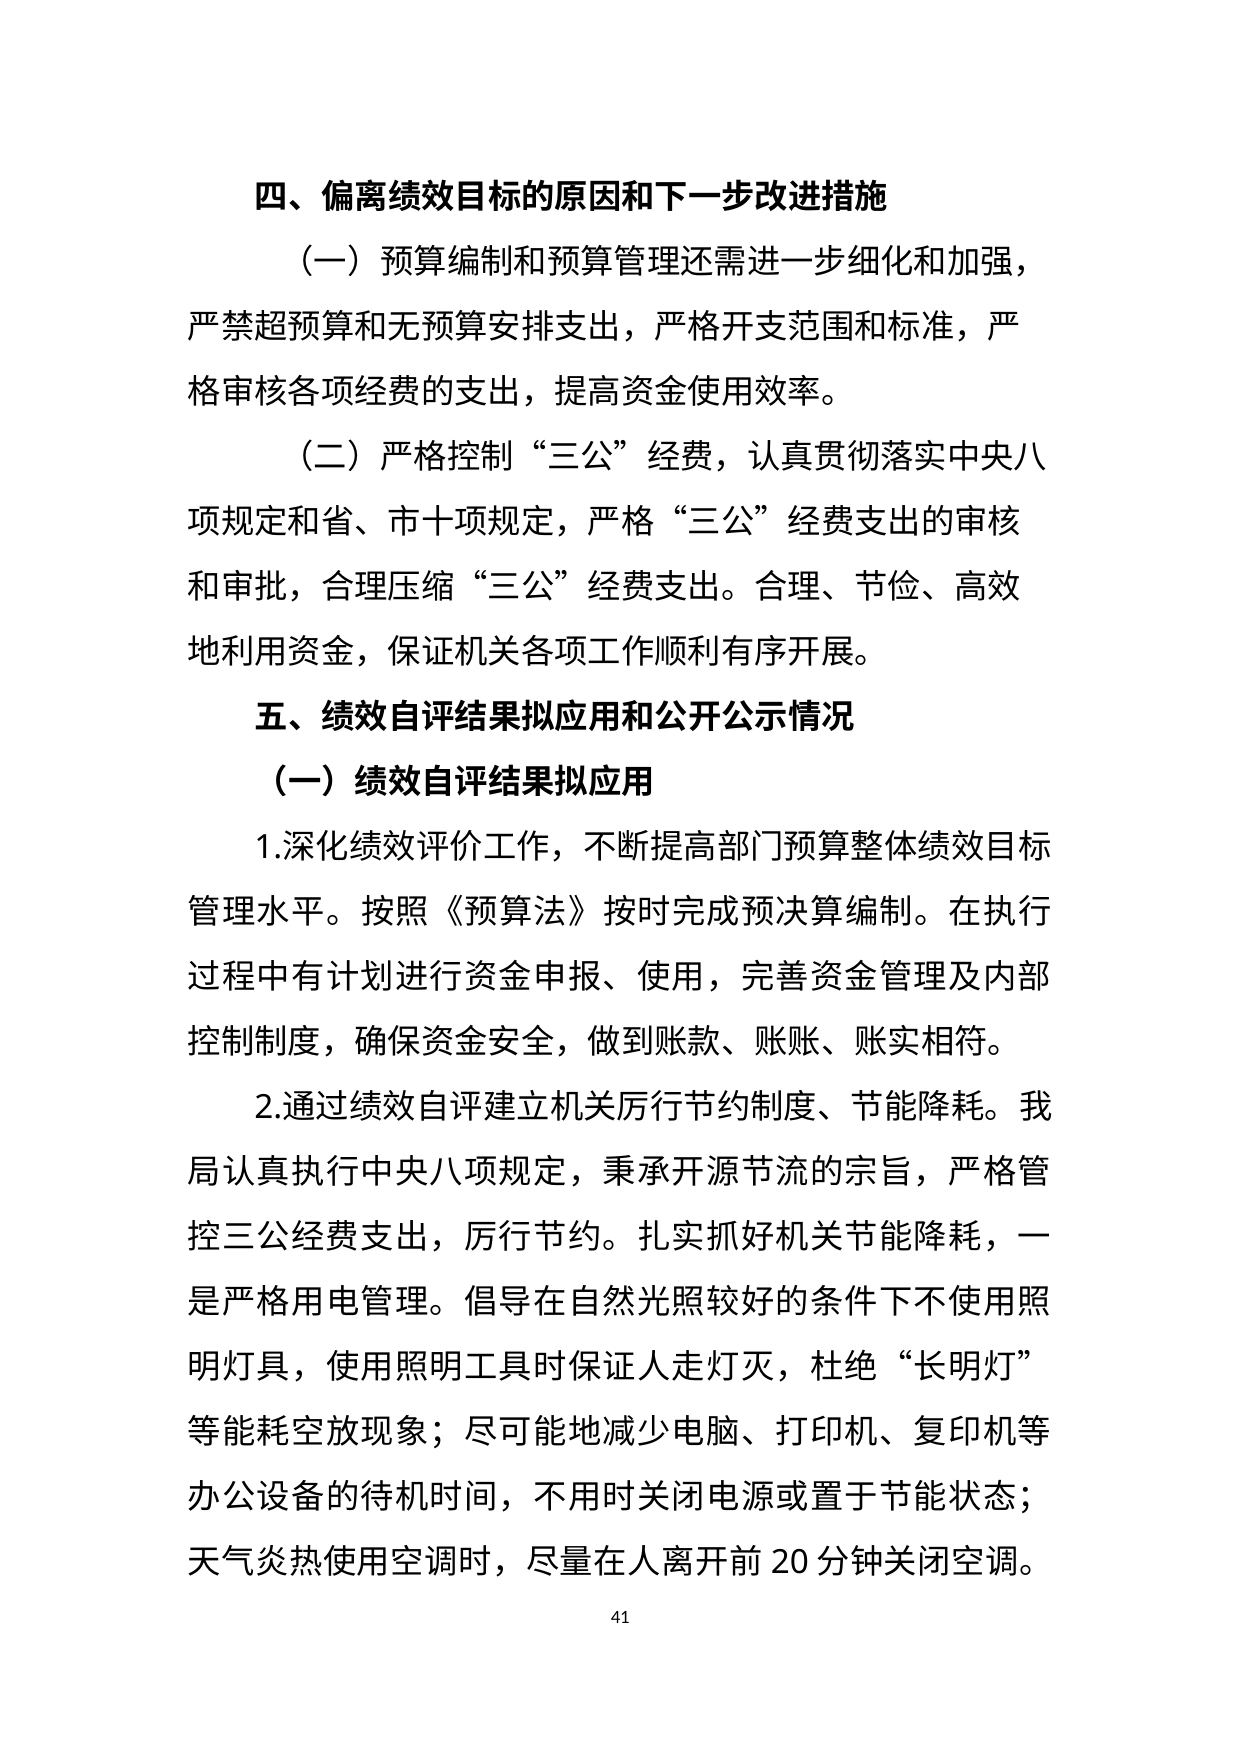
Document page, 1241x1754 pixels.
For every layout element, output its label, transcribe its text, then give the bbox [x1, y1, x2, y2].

text 1.深化绩效评价工作，不断提高部门预算整体绩效目标管理水平。按照《预算法》按时完成预决算编制。在执行过程中有计划进行资金申报、使用，完善资金管理及内部控制制度，确保资金安全，做到账款、账账、账实相符。 [187, 812, 1053, 1072]
text （二）严格控制“三公”经费，认真贯彻落实中央八项规定和省、市十项规定，严格“三公”经费支出的审核和审批，合理压缩“三公”经费支出。合理、节俭、高效地利用资金，保证机关各项工作顺利有序开展。 [187, 422, 1053, 682]
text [187, 1072, 1053, 1592]
text （一）预算编制和预算管理还需进一步细化和加强，严禁超预算和无预算安排支出，严格开支范围和标准，严格审核各项经费的支出，提高资金使用效率。 [187, 227, 1053, 422]
text （一）绩效自评结果拟应用 [187, 747, 1053, 812]
list 偏离绩效目标的原因和下一步改进措施 [187, 162, 1053, 227]
list 绩效自评结果拟应用和公开公示情况 [187, 682, 1053, 747]
